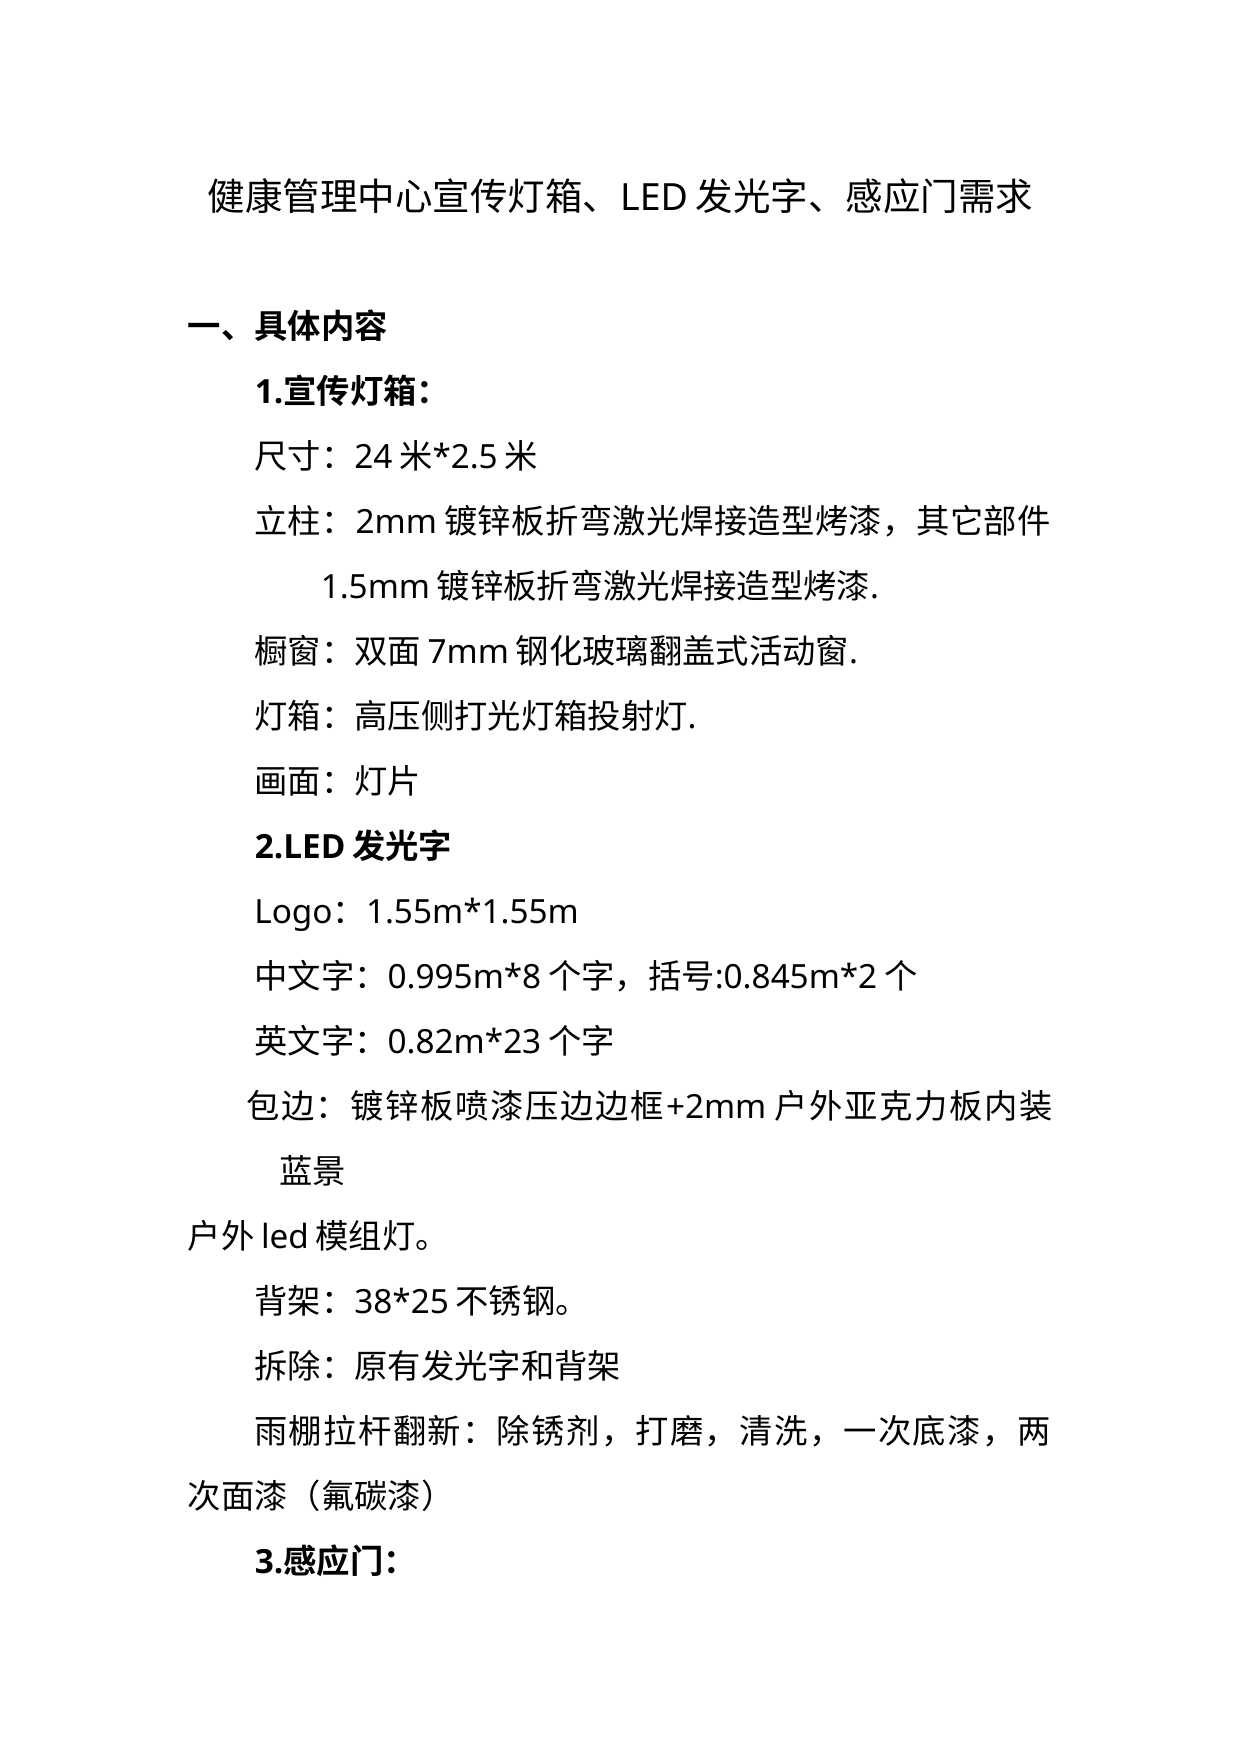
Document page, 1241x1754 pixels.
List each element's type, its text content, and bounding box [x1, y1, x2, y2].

text 户外led模组灯。 [187, 1202, 1053, 1267]
text 灯箱：高压侧打光灯箱投射灯. [187, 682, 1053, 747]
text 2.LED发光字 [187, 812, 1053, 877]
text 包边：镀锌板喷漆压边边框+2mm户外亚克力板内装蓝景 [246, 1072, 1053, 1202]
text 英文字：0.82m*23个字 [187, 1007, 1053, 1072]
text 一、具体内容 [187, 292, 1053, 357]
text 1.宣传灯箱： [187, 357, 1053, 422]
text 拆除：原有发光字和背架 [187, 1332, 1053, 1397]
text 画面：灯片 [187, 747, 1053, 812]
text 立柱：2mm镀锌板折弯激光焊接造型烤漆，其它部件1.5mm镀锌板折弯激光焊接造型烤漆. [254, 487, 1053, 617]
text 3.感应门： [187, 1527, 1053, 1592]
text 橱窗：双面7mm钢化玻璃翻盖式活动窗. [187, 617, 1053, 682]
text 健康管理中心宣传灯箱、LED发光字、感应门需求 [187, 162, 1053, 227]
text Logo：1.55m*1.55m [187, 877, 1053, 942]
text 背架：38*25不锈钢。 [187, 1267, 1053, 1332]
text 雨棚拉杆翻新：除锈剂，打磨，清洗，一次底漆，两次面漆（氟碳漆） [187, 1397, 1053, 1527]
text 中文字：0.995m*8个字，括号:0.845m*2个 [187, 942, 1053, 1007]
text 尺寸：24米*2.5米 [187, 422, 1053, 487]
